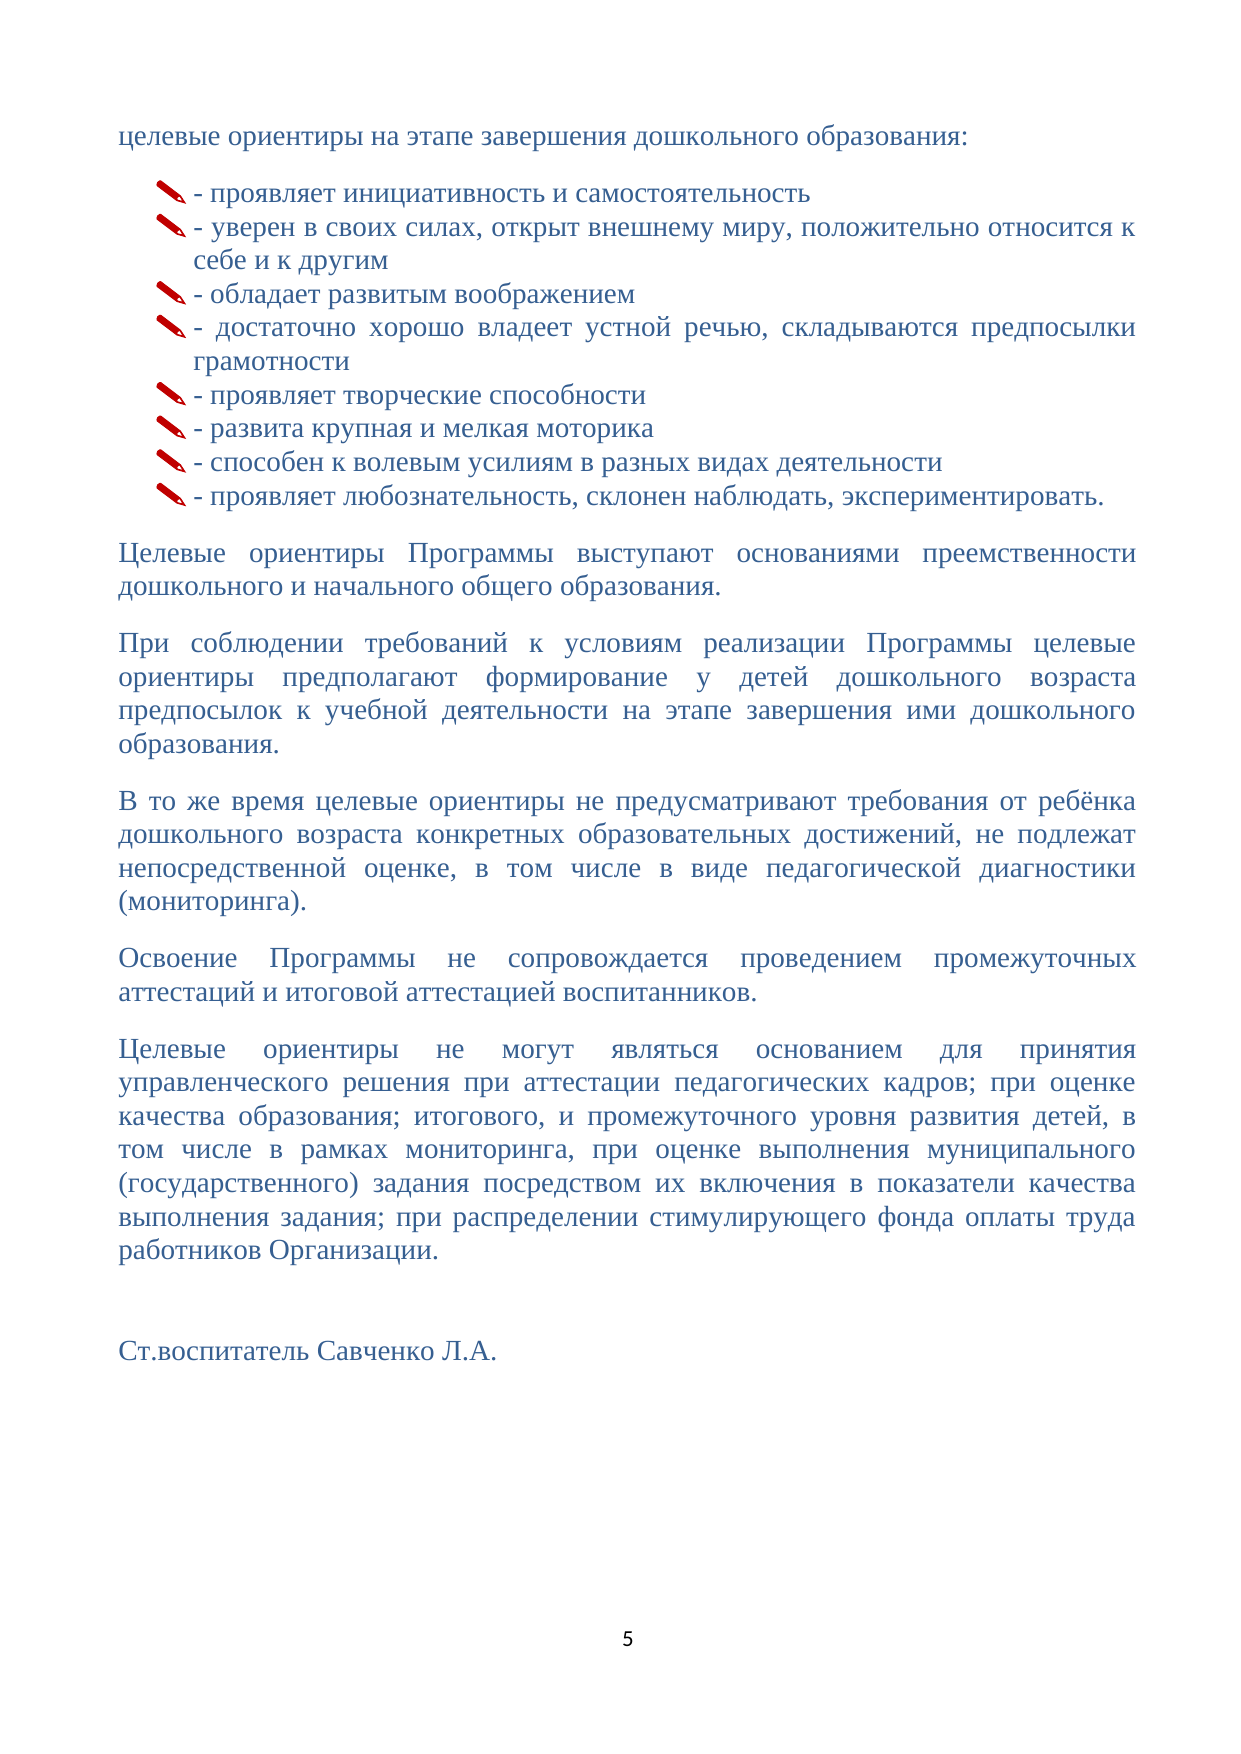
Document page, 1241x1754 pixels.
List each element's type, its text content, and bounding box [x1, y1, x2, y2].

list - развита крупная и мелкая моторика [156, 410, 1137, 444]
text При соблюдении требований к условиям реализации Программы целевые ориентиры предполагают формирование у детей дошкольного возраста предпосылок к учебной деятельности на этапе завершения ими дошкольного образования. [118, 625, 1137, 759]
text Освоение Программы не сопровождается проведением промежуточных аттестаций и итоговой аттестацией воспитанников. [118, 941, 1137, 1008]
list - уверен в своих силах, открыт внешнему миру, положительно относится к себе и к другим [156, 209, 1137, 276]
text целевые ориентиры на этапе завершения дошкольного образования: [118, 118, 1137, 152]
list - проявляет творческие способности [156, 377, 1137, 410]
list - проявляет инициативность и самостоятельность [156, 175, 1137, 209]
text Ст.воспитатель Савченко Л.А. [118, 1333, 1137, 1366]
list - обладает развитым воображением [156, 276, 1137, 309]
list - достаточно хорошо владеет устной речью, складываются предпосылки грамотности [156, 309, 1137, 377]
text Целевые ориентиры Программы выступают основаниями преемственности дошкольного и начального общего образования. [118, 535, 1137, 602]
text В то же время целевые ориентиры не предусматривают требования от ребёнка дошкольного возраста конкретных образовательных достижений, не подлежат непосредственной оценке, в том числе в виде педагогической диагностики (мониторинга). [118, 783, 1137, 917]
text Целевые ориентиры не могут являться основанием для принятия управленческого решения при аттестации педагогических кадров; при оценке качества образования; итогового, и промежуточного уровня развития детей, в том числе в рамках мониторинга, при оценке выполнения муниципального (государственного) задания посредством их включения в показатели качества выполнения задания; при распределении стимулирующего фонда оплаты труда работников Организации. [118, 1031, 1137, 1266]
list - способен к волевым усилиям в разных видах деятельности [156, 444, 1137, 478]
list - проявляет любознательность, склонен наблюдать, экспериментировать. [156, 478, 1137, 511]
